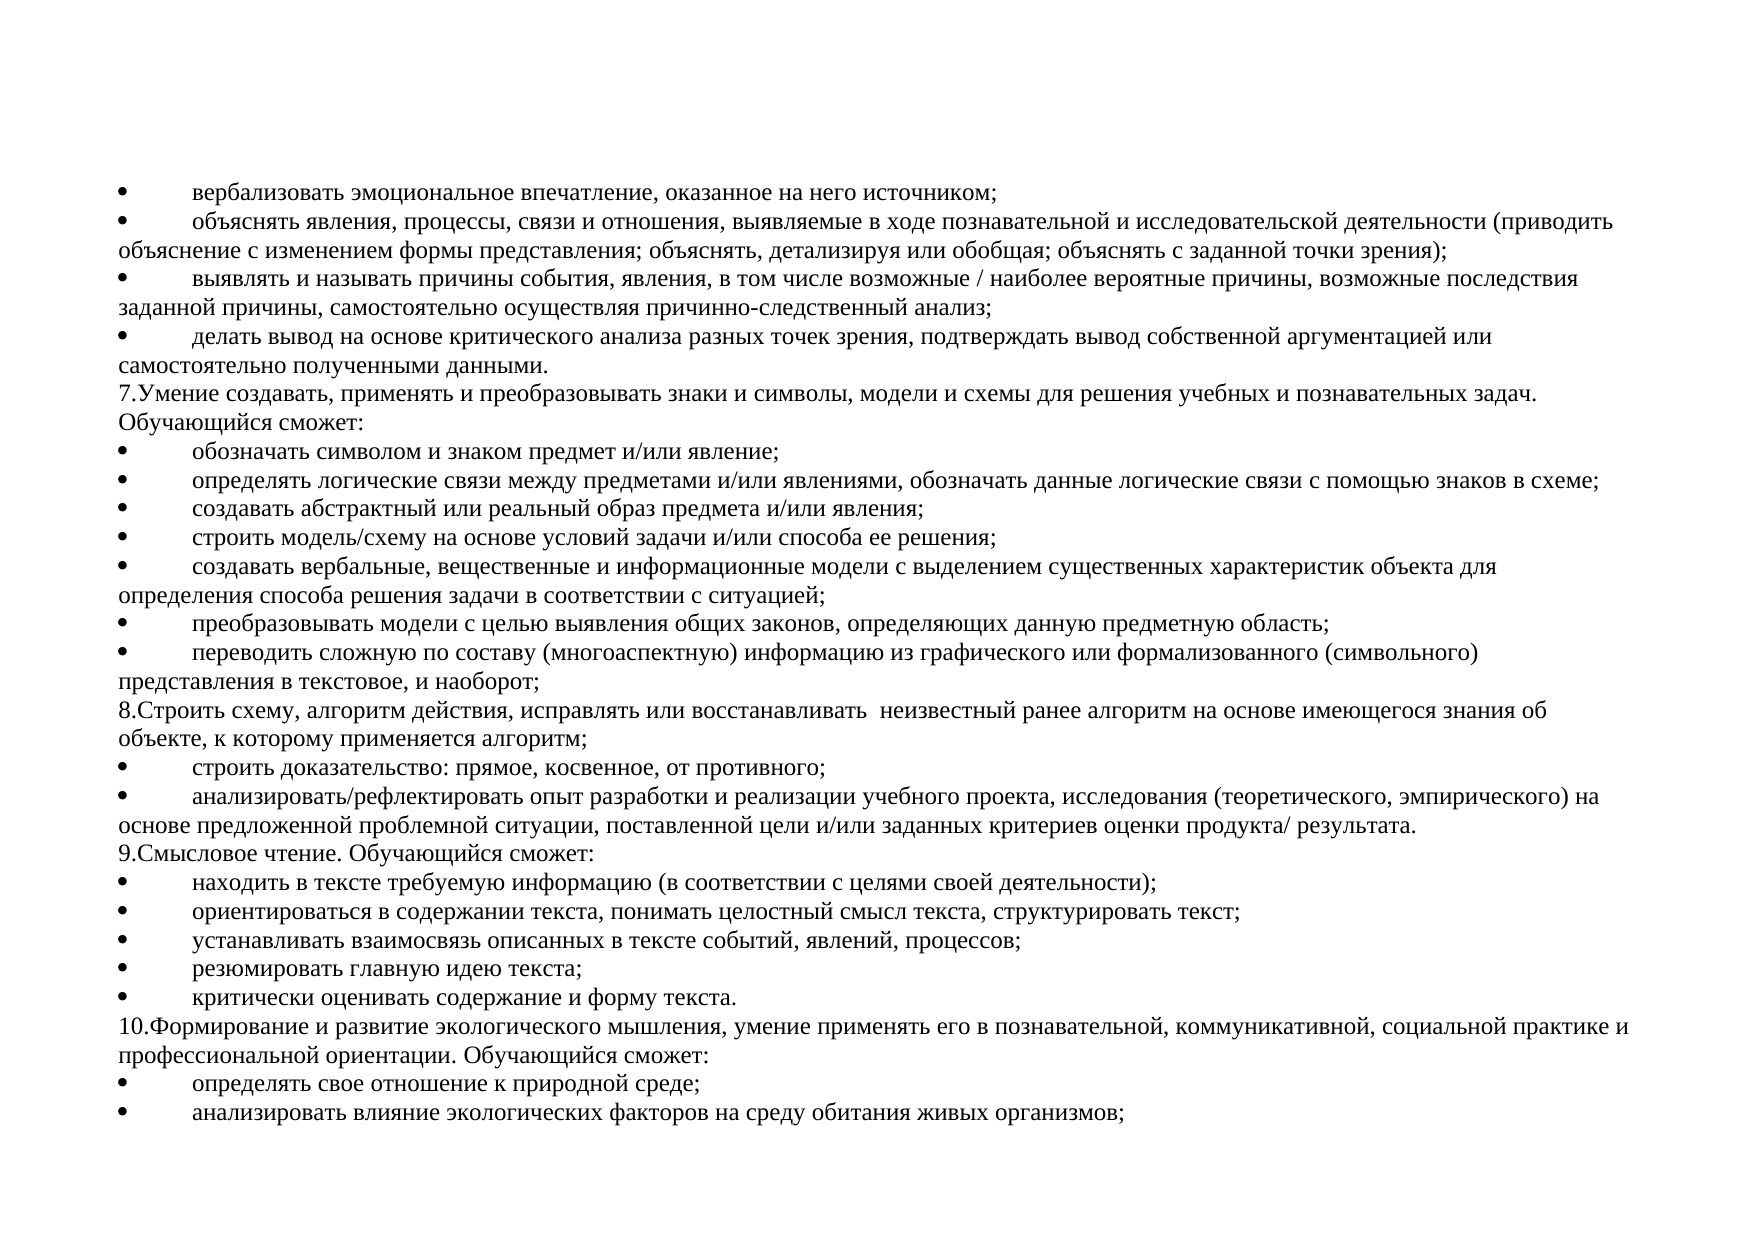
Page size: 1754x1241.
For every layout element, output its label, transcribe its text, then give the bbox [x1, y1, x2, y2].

text 10.Формирование и развитие экологического мышления, умение применять его в познавательной, коммуникативной, социальной практике и профессиональной ориентации. Обучающийся сможет: [118, 1011, 1636, 1068]
list обозначать символом и знаком предмет и/или явление; [118, 436, 1636, 465]
text 9.Смысловое чтение. Обучающийся сможет: [118, 838, 1636, 867]
list устанавливать взаимосвязь описанных в тексте событий, явлений, процессов; [118, 925, 1636, 953]
list определять логические связи между предметами и/или явлениями, обозначать данные логические связи с помощью знаков в схеме; [118, 465, 1636, 493]
text 8.Строить схему, алгоритм действия, исправлять или восстанавливать неизвестный ранее алгоритм на основе имеющегося знания об объекте, к которому применяется алгоритм; [118, 695, 1636, 752]
list находить в тексте требуемую информацию (в соответствии с целями своей деятельности); [118, 867, 1636, 896]
list объяснять явления, процессы, связи и отношения, выявляемые в ходе познавательной и исследовательской деятельности (приводить объяснение с изменением формы представления; объяснять, детализируя или обобщая; объяснять с заданной точки зрения); [118, 206, 1636, 263]
list критически оценивать содержание и форму текста. [118, 982, 1636, 1011]
list вербализовать эмоциональное впечатление, оказанное на него источником; [118, 177, 1636, 206]
list создавать вербальные, вещественные и информационные модели с выделением существенных характеристик объекта для определения способа решения задачи в соответствии с ситуацией; [118, 551, 1636, 608]
list преобразовывать модели с целью выявления общих законов, определяющих данную предметную область; [118, 608, 1636, 637]
list выявлять и называть причины события, явления, в том числе возможные / наиболее вероятные причины, возможные последствия заданной причины, самостоятельно осуществляя причинно-следственный анализ; [118, 263, 1636, 321]
list анализировать влияние экологических факторов на среду обитания живых организмов; [118, 1097, 1636, 1126]
list определять свое отношение к природной среде; [118, 1068, 1636, 1097]
list строить доказательство: прямое, косвенное, от противного; [118, 752, 1636, 781]
list делать вывод на основе критического анализа разных точек зрения, подтверждать вывод собственной аргументацией или самостоятельно полученными данными. [118, 321, 1636, 378]
text 7.Умение создавать, применять и преобразовывать знаки и символы, модели и схемы для решения учебных и познавательных задач. Обучающийся сможет: [118, 378, 1636, 436]
list строить модель/схему на основе условий задачи и/или способа ее решения; [118, 522, 1636, 551]
list резюмировать главную идею текста; [118, 953, 1636, 982]
list анализировать/рефлектировать опыт разработки и реализации учебного проекта, исследования (теоретического, эмпирического) на основе предложенной проблемной ситуации, поставленной цели и/или заданных критериев оценки продукта/ результата. [118, 781, 1636, 838]
list переводить сложную по составу (многоаспектную) информацию из графического или формализованного (символьного) представления в текстовое, и наоборот; [118, 637, 1636, 695]
list ориентироваться в содержании текста, понимать целостный смысл текста, структурировать текст; [118, 896, 1636, 925]
list создавать абстрактный или реальный образ предмета и/или явления; [118, 493, 1636, 522]
